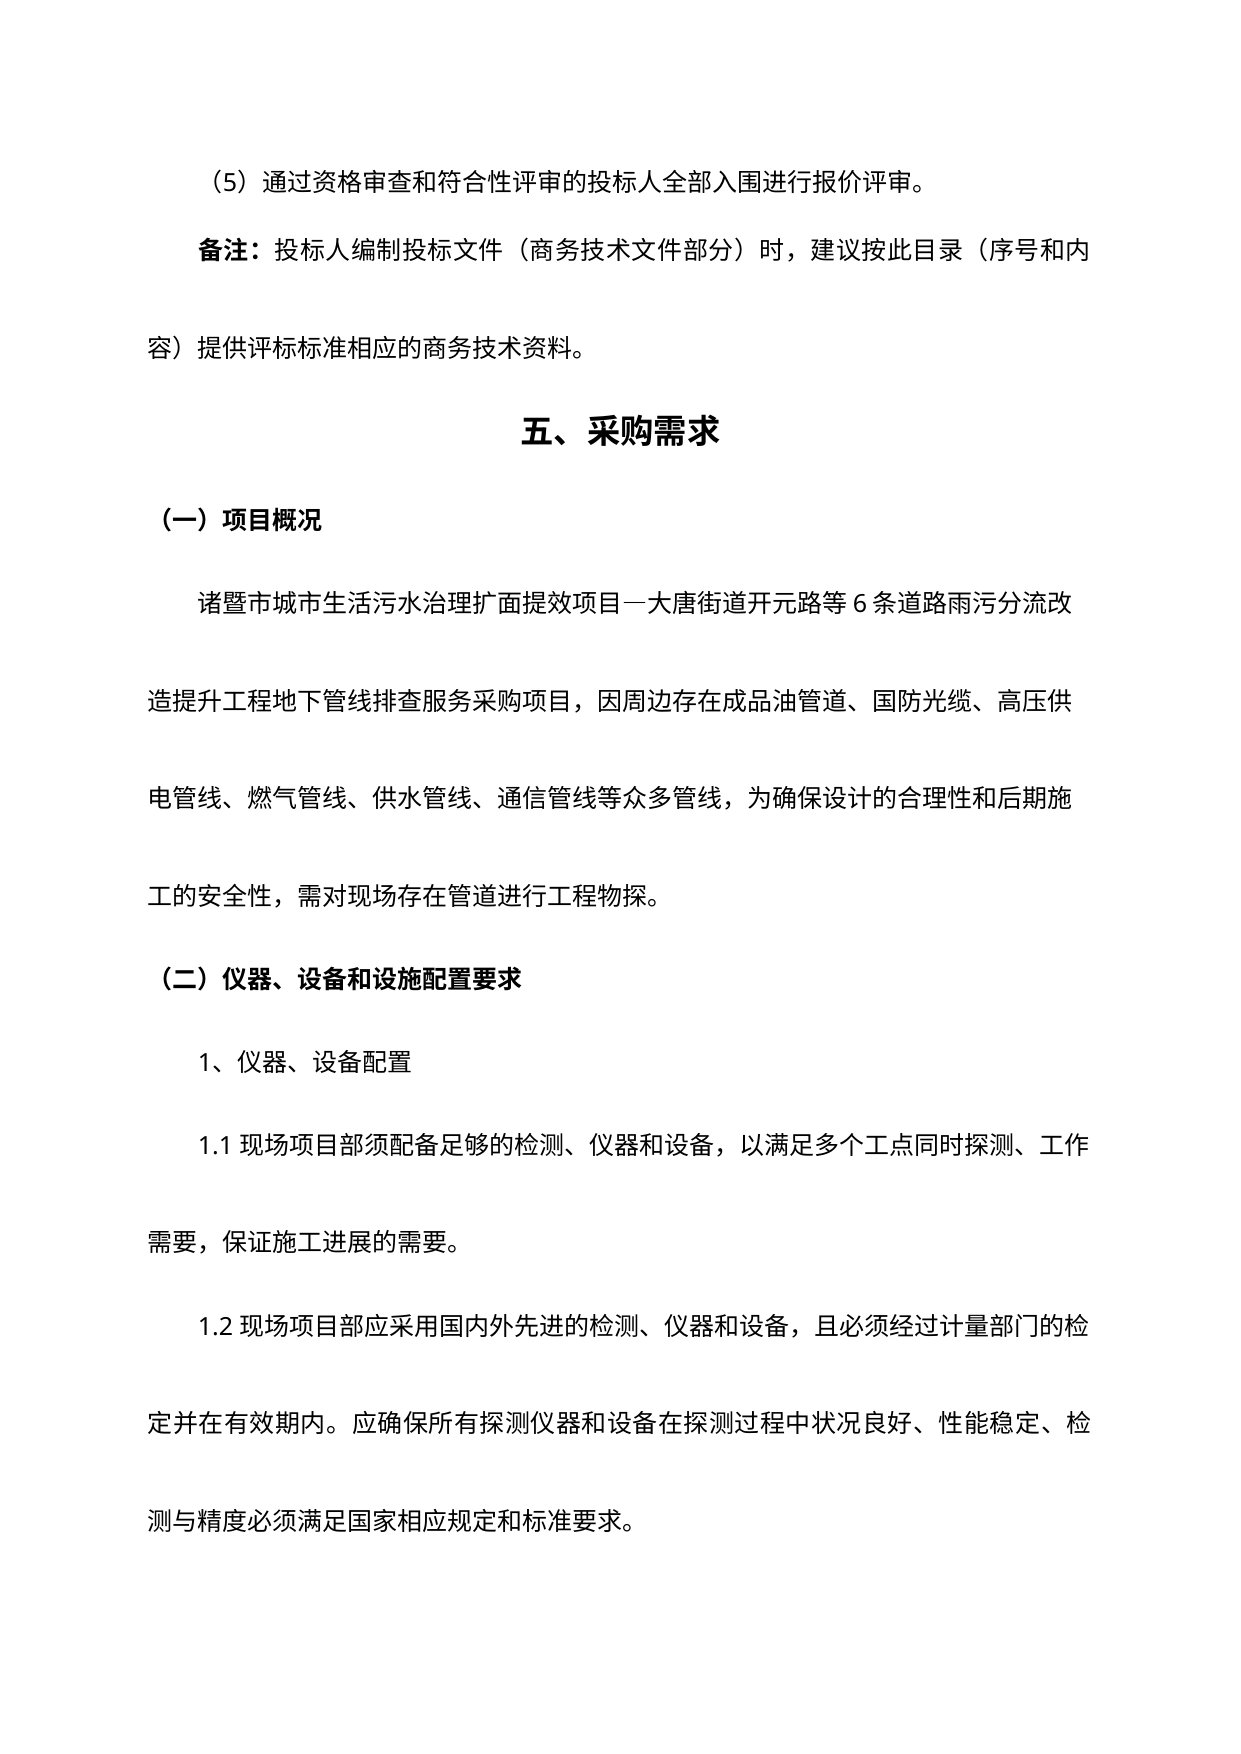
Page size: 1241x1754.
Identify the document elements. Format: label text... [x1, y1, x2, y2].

text 诸暨市城市生活污水治理扩面提效项目—大唐街道开元路等6条道路雨污分流改造提升工程地下管线排查服务采购项目，因周边存在成品油管道、国防光缆、高压供电管线、燃气管线、供水管线、通信管线等众多管线，为确保设计的合理性和后期施工的安全性，需对现场存在管道进行工程物探。 [148, 569, 1093, 927]
text 五、采购需求 [148, 397, 1093, 462]
text 1.1 现场项目部须配备足够的检测、仪器和设备，以满足多个工点同时探测、工作需要，保证施工进展的需要。 [148, 1111, 1093, 1273]
list （二）仪器、设备和设施配置要求 [148, 945, 1093, 1010]
text 1、仪器、设备配置 [148, 1028, 1093, 1093]
text 备注：投标人编制投标文件（商务技术文件部分）时，建议按此目录（序号和内容）提供评标标准相应的商务技术资料。 [148, 216, 1093, 379]
text 1.2 现场项目部应采用国内外先进的检测、仪器和设备，且必须经过计量部门的检定并在有效期内。应确保所有探测仪器和设备在探测过程中状况良好、性能稳定、检测与精度必须满足国家相应规定和标准要求。 [148, 1292, 1093, 1552]
text （5）通过资格审查和符合性评审的投标人全部入围进行报价评审。 [148, 162, 1093, 198]
list （一）项目概况 [148, 486, 1093, 551]
